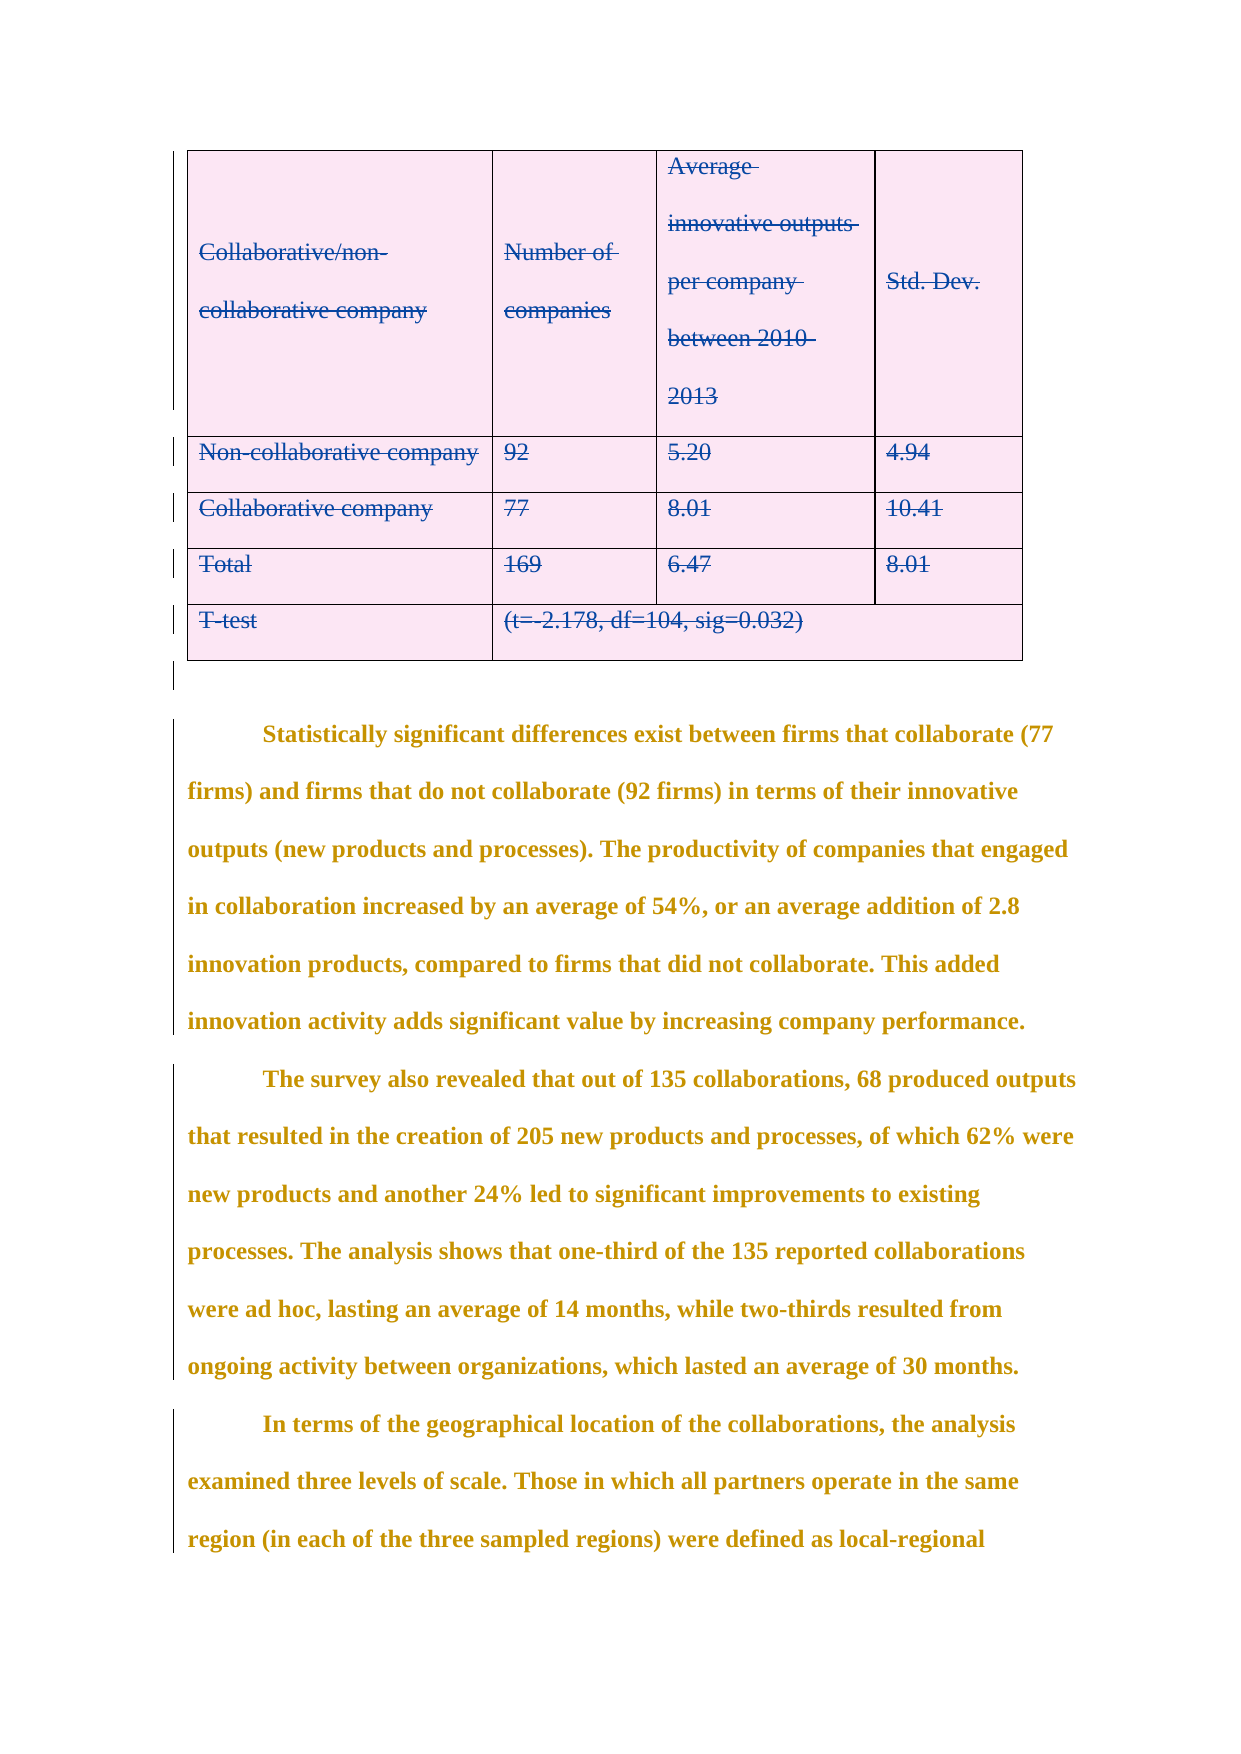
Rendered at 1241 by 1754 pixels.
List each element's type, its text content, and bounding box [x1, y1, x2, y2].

text The survey also revealed that out of 135 collaborations, 68 produced outputs that resulted in the creation of 205 new products and processes, of which 62% were new products and another 24% led to significant improvements to existing processes. The analysis shows that one-third of the 135 reported collaborations were ad hoc, lasting an average of 14 months, while two-thirds resulted from ongoing activity between organizations, which lasted an average of 30 months. [187, 1064, 1078, 1380]
text Statistically significant differences exist between firms that collaborate (77 firms) and firms that do not collaborate (92 firms) in terms of their innovative outputs (new products and processes). The productivity of companies that engaged in collaboration increased by an average of 54%, or an average addition of 2.8 innovation products, compared to firms that did not collaborate. This added innovation activity adds significant value by increasing company performance. [187, 719, 1078, 1035]
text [187, 1409, 1078, 1552]
